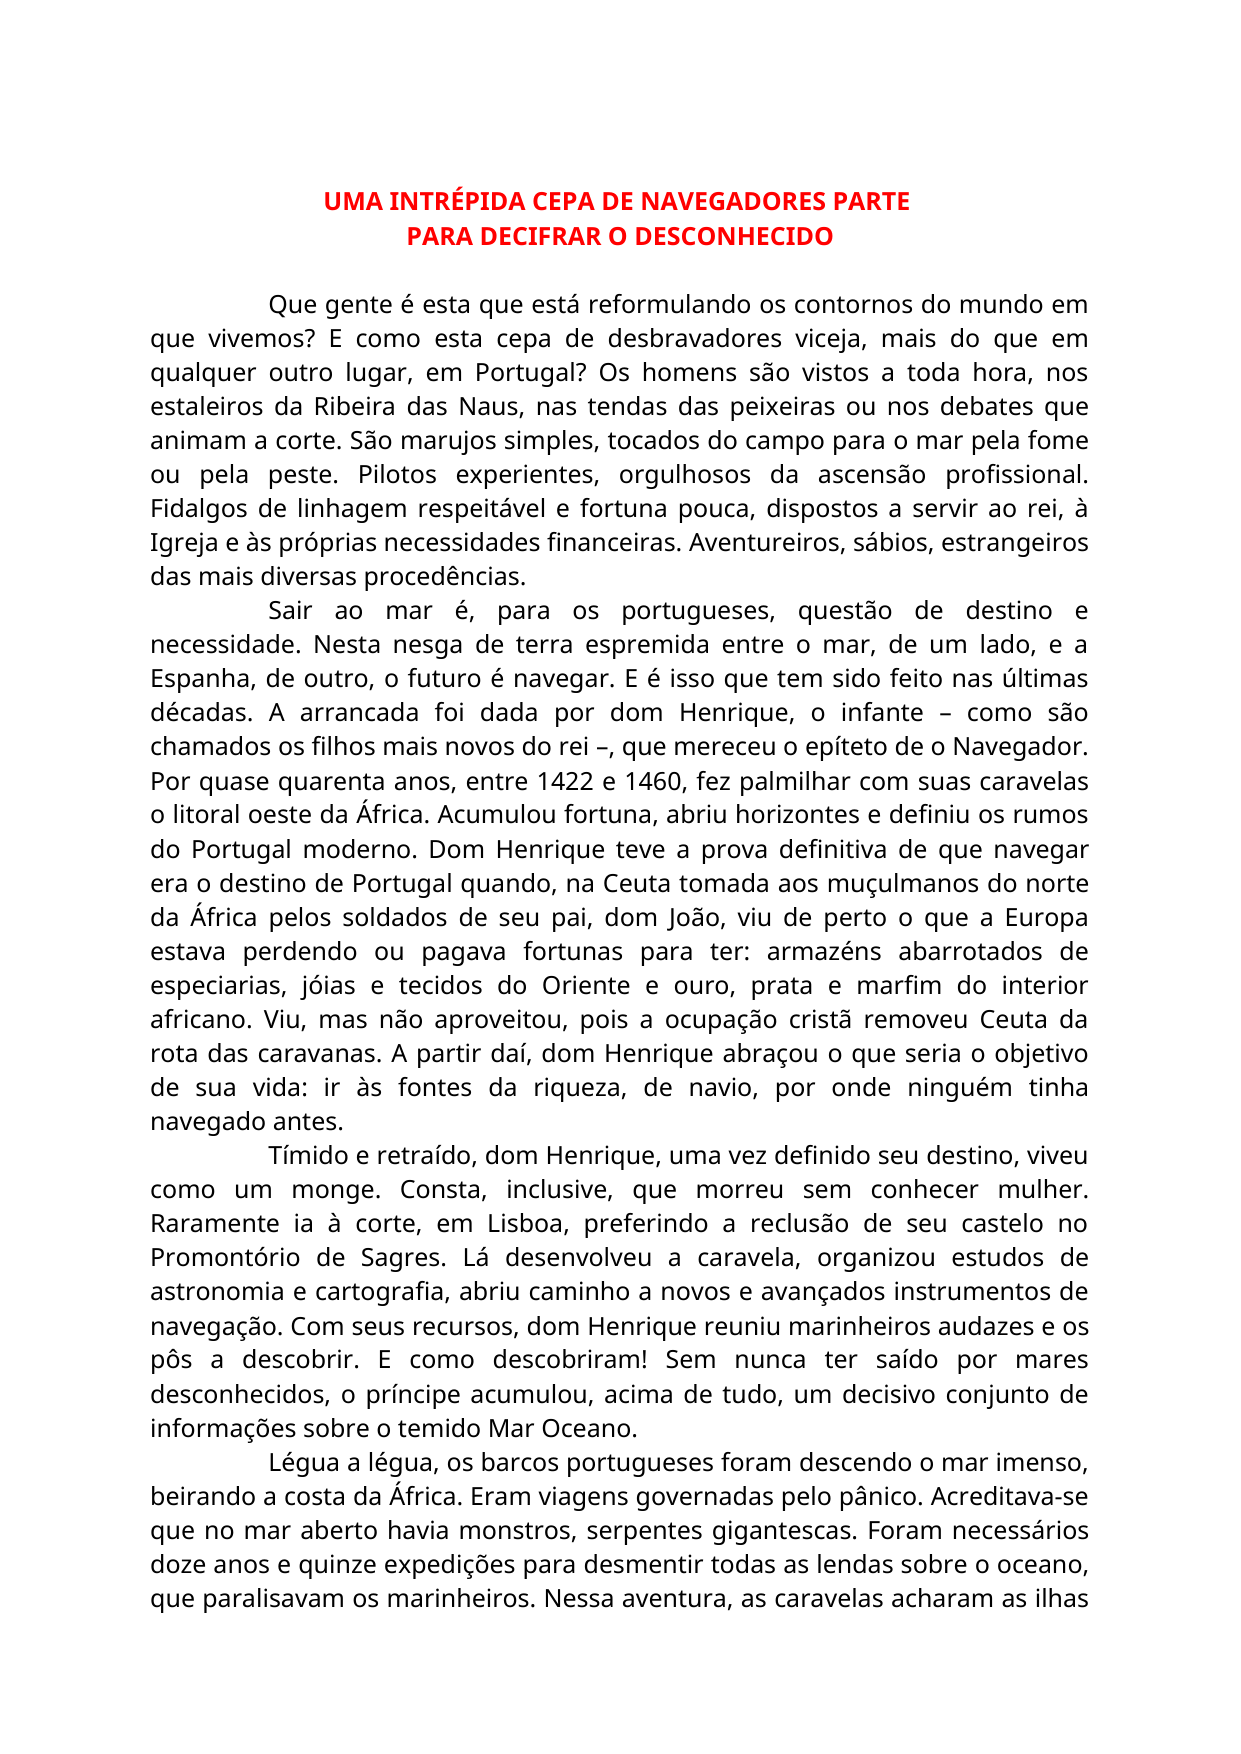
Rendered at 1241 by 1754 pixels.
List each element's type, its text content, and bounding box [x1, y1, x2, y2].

text Que gente é esta que está reformulando os contornos do mundo em que vivemos? E como esta cepa de desbravadores viceja, mais do que em qualquer outro lugar, em Portugal? Os homens são vistos a toda hora, nos estaleiros da Ribeira das Naus, nas tendas das peixeiras ou nos debates que animam a corte. São marujos simples, tocados do campo para o mar pela fome ou pela peste. Pilotos experientes, orgulhosos da ascensão profissional. Fidalgos de linhagem respeitável e fortuna pouca, dispostos a servir ao rei, à Igreja e às próprias necessidades financeiras. Aventureiros, sábios, estrangeiros das mais diversas procedências. [150, 286, 1090, 593]
text Sair ao mar é, para os portugueses, questão de destino e necessidade. Nesta nesga de terra espremida entre o mar, de um lado, e a Espanha, de outro, o futuro é navegar. E é isso que tem sido feito nas últimas décadas. A arrancada foi dada por dom Henrique, o infante – como são chamados os filhos mais novos do rei –, que mereceu o epíteto de o Navegador. Por quase quarenta anos, entre 1422 e 1460, fez palmilhar com suas caravelas o litoral oeste da África. Acumulou fortuna, abriu horizontes e definiu os rumos do Portugal moderno. Dom Henrique teve a prova definitiva de que navegar era o destino de Portugal quando, na Ceuta tomada aos muçulmanos do norte da África pelos soldados de seu pai, dom João, viu de perto o que a Europa estava perdendo ou pagava fortunas para ter: armazéns abarrotados de especiarias, jóias e tecidos do Oriente e ouro, prata e marfim do interior africano. Viu, mas não aproveitou, pois a ocupação cristã removeu Ceuta da rota das caravanas. A partir daí, dom Henrique abraçou o que seria o objetivo de sua vida: ir às fontes da riqueza, de navio, por onde ninguém tinha navegado antes. [150, 593, 1090, 1138]
text UMA INTRÉPIDA CEPA DE NAVEGADORES PARTE PARA DECIFRAR O DESCONHECIDO [150, 184, 1090, 252]
text Tímido e retraído, dom Henrique, uma vez definido seu destino, viveu como um monge. Consta, inclusive, que morreu sem conhecer mulher. Raramente ia à corte, em Lisboa, preferindo a reclusão de seu castelo no Promontório de Sagres. Lá desenvolveu a caravela, organizou estudos de astronomia e cartografia, abriu caminho a novos e avançados instrumentos de navegação. Com seus recursos, dom Henrique reuniu marinheiros audazes e os pôs a descobrir. E como descobriram! Sem nunca ter saído por mares desconhecidos, o príncipe acumulou, acima de tudo, um decisivo conjunto de informações sobre o temido Mar Oceano. [150, 1138, 1090, 1444]
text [150, 1444, 1090, 1615]
